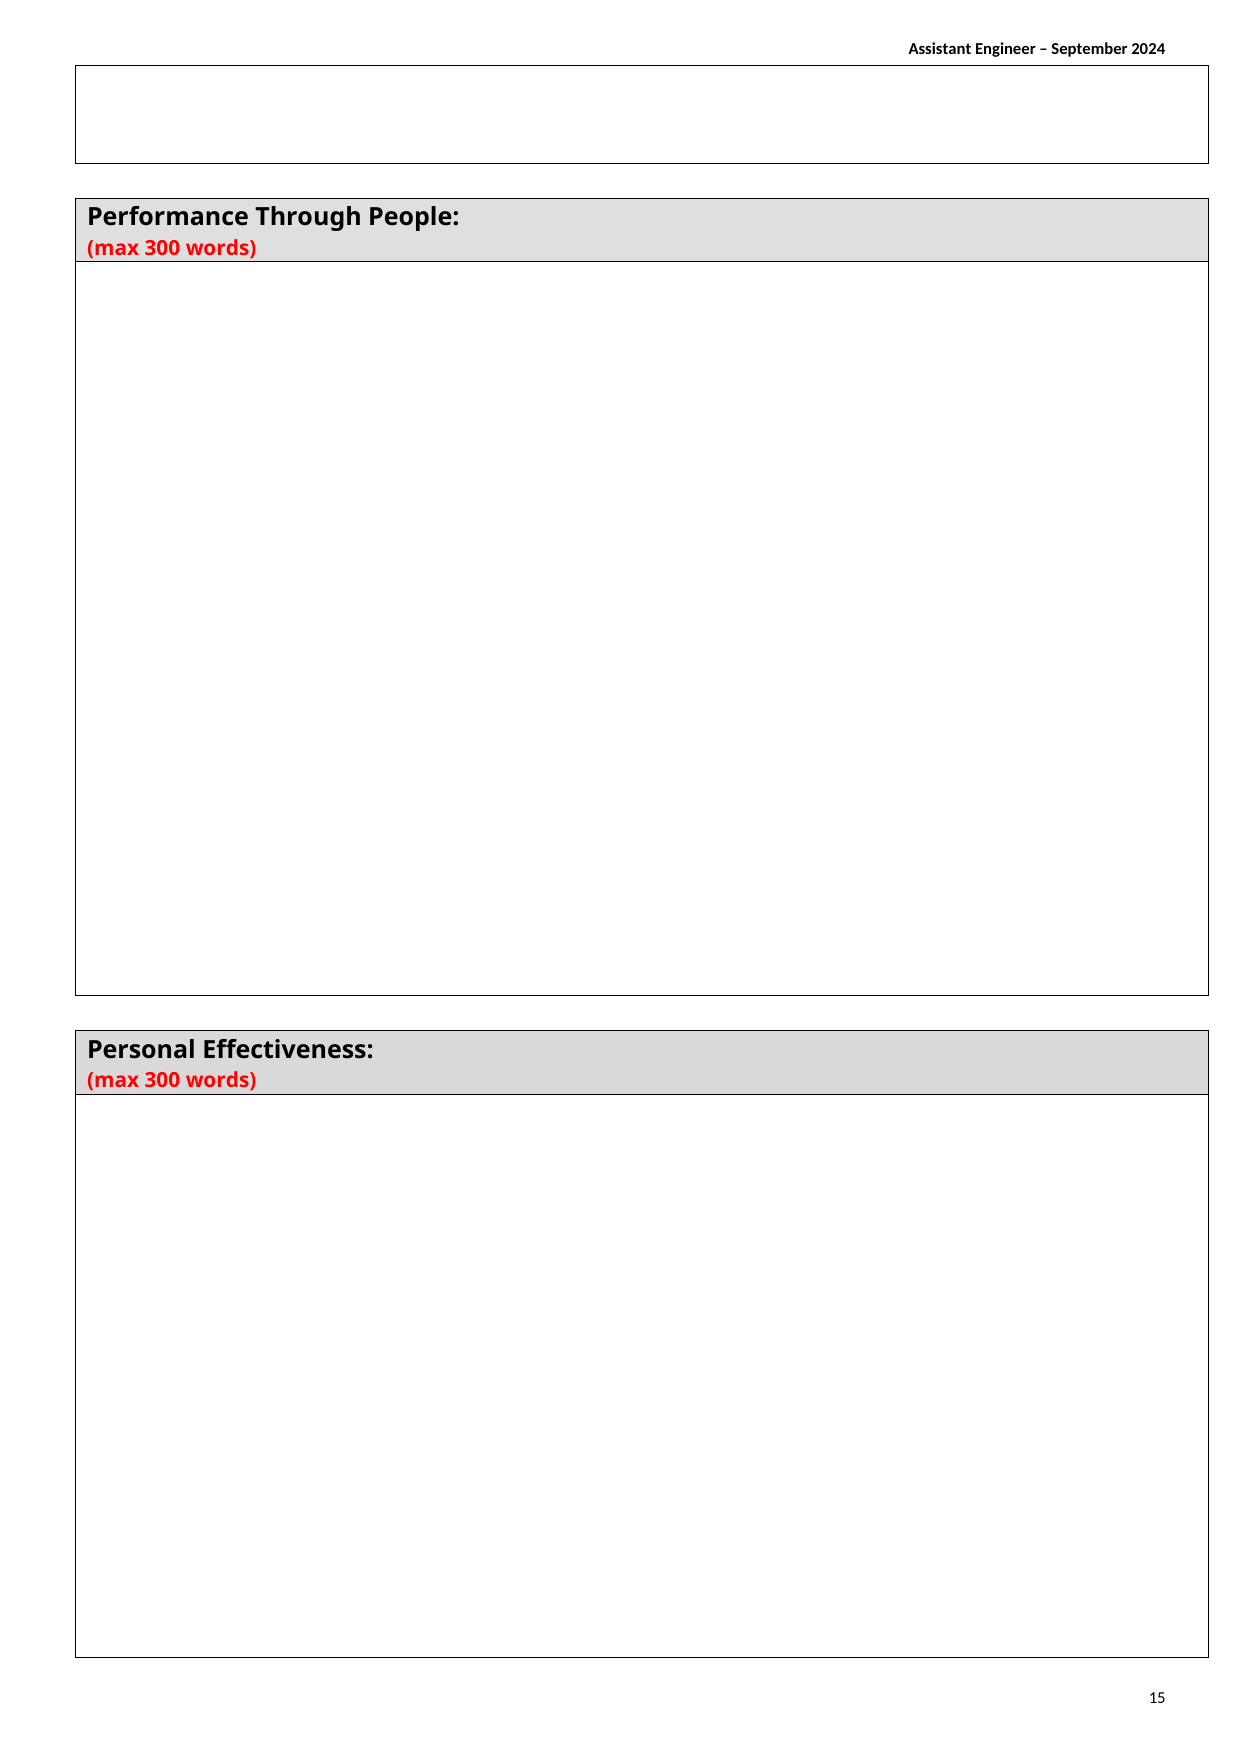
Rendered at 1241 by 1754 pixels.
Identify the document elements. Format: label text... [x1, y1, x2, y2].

table_cell [76, 262, 1208, 995]
table_cell [76, 1095, 1208, 1657]
table_header Performance Through People: (max 300 words) [76, 199, 1208, 261]
table_cell [76, 66, 1208, 163]
table_header Personal Effectiveness: (max 300 words) [76, 1031, 1208, 1094]
